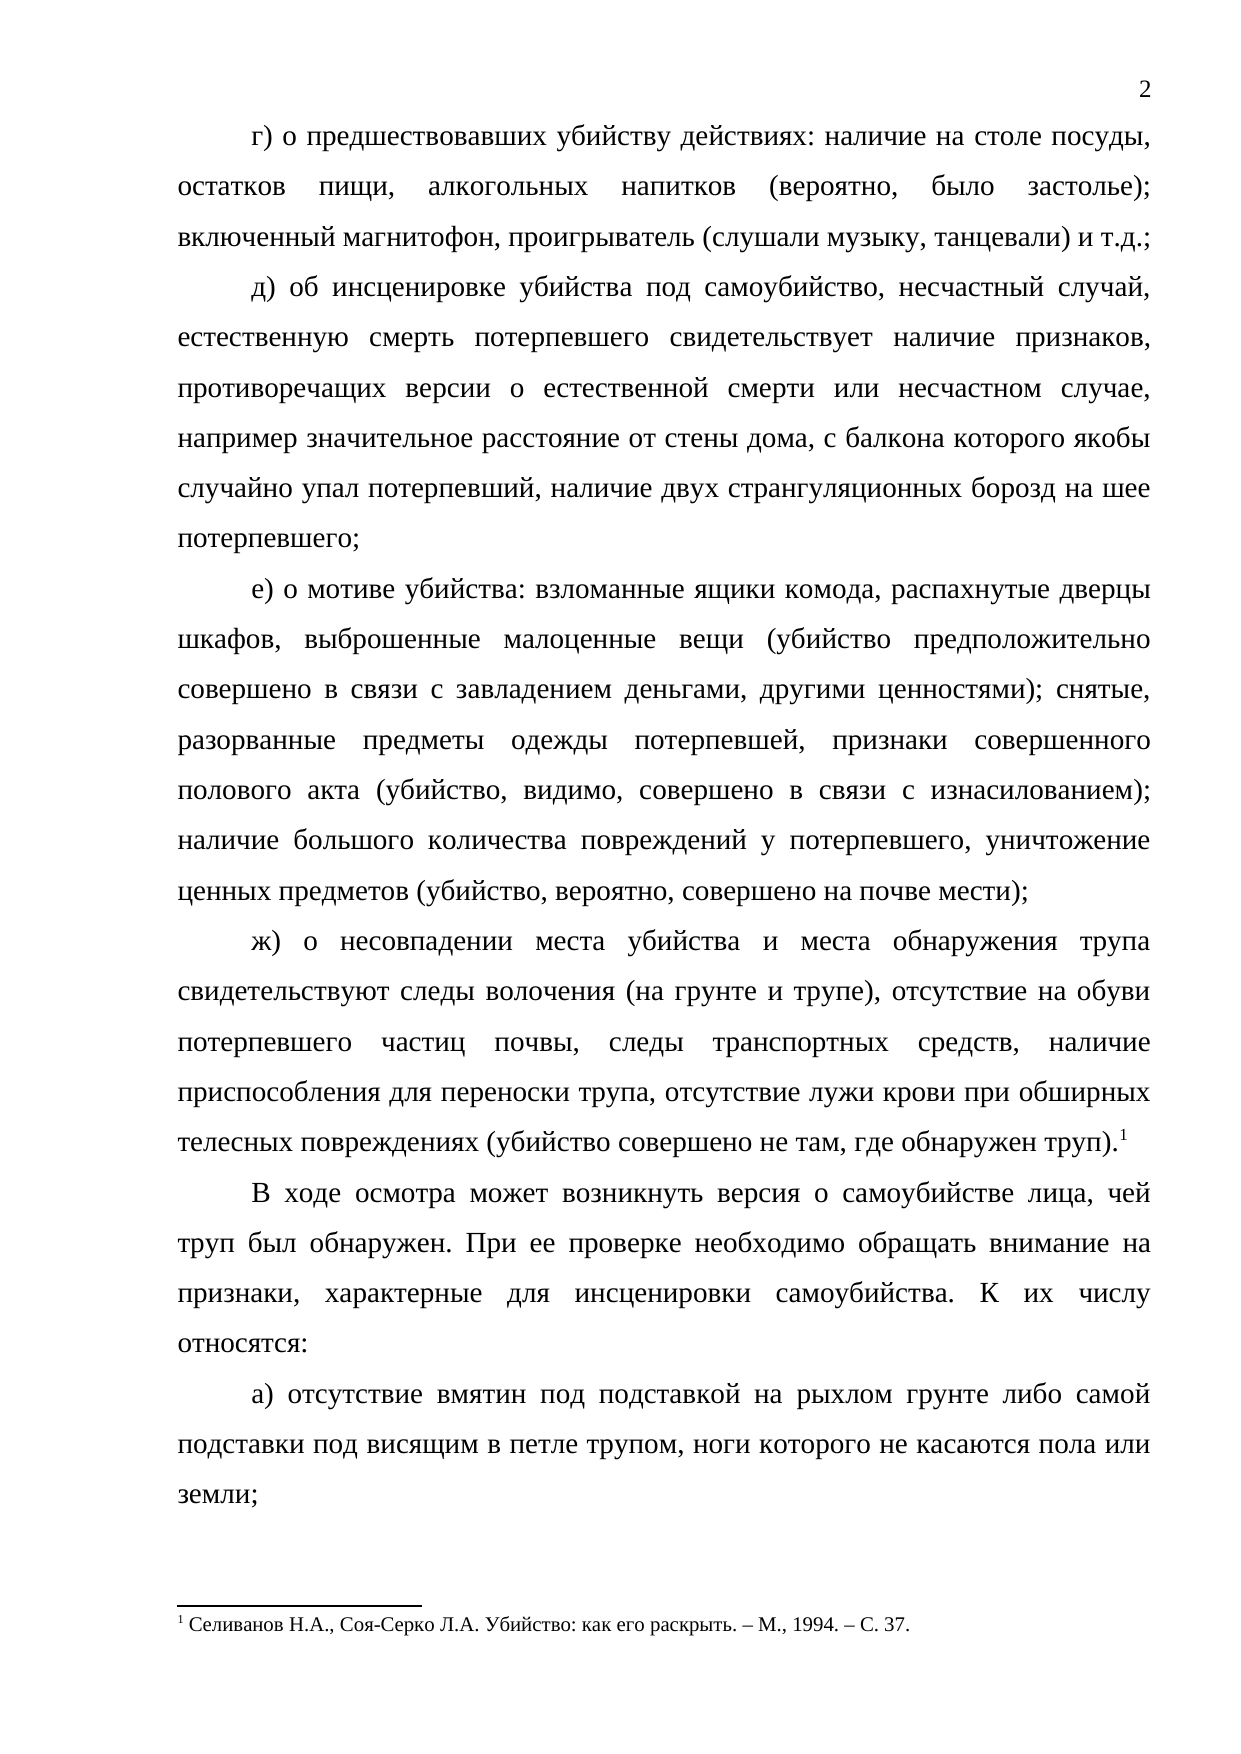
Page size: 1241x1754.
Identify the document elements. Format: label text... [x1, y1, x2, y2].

text е) о мотиве убийства: взломанные ящики комода, распахнутые дверцы шкафов, выброшенные малоценные вещи (убийство предположительно совершено в связи с завладением деньгами, другими ценностями); снятые, разорванные предметы одежды потерпевшей, признаки совершенного полового акта (убийство, видимо, совершено в связи с изнасилованием); наличие большого количества повреждений у потерпевшего, уничтожение ценных предметов (убийство, вероятно, совершено на почве мести); [177, 571, 1152, 906]
text д) об инсценировке убийства под самоубийство, несчастный случай, естественную смерть потерпевшего свидетельствует наличие признаков, противоречащих версии о естественной смерти или несчастном случае, например значительное расстояние от стены дома, с балкона которого якобы случайно упал потерпевший, наличие двух странгуляционных борозд на шее потерпевшего; [177, 269, 1152, 554]
text В ходе осмотра может возникнуть версия о самоубийстве лица, чей труп был обнаружен. При ее проверке необходимо обращать внимание на признаки, характерные для инсценировки самоубийства. К их числу относятся: [177, 1175, 1152, 1359]
text ж) о несовпадении места убийства и места обнаружения трупа свидетельствуют следы волочения (на грунте и трупе), отсутствие на обуви потерпевшего частиц почвы, следы транспортных средств, наличие приспособления для переноски трупа, отсутствие лужи крови при обширных телесных повреждениях (убийство совершено не там, где обнаружен труп). [177, 923, 1152, 1158]
text а) отсутствие вмятин под подставкой на рыхлом грунте либо самой подставки под висящим в петле трупом, ноги которого не касаются пола или земли; [177, 1376, 1152, 1510]
text г) о предшествовавших убийству действиях: наличие на столе посуды, остатков пищи, алкогольных напитков (вероятно, было застолье); включенный магнитофон, проигрыватель (слушали музыку, танцевали) и т.д.; [177, 118, 1152, 252]
